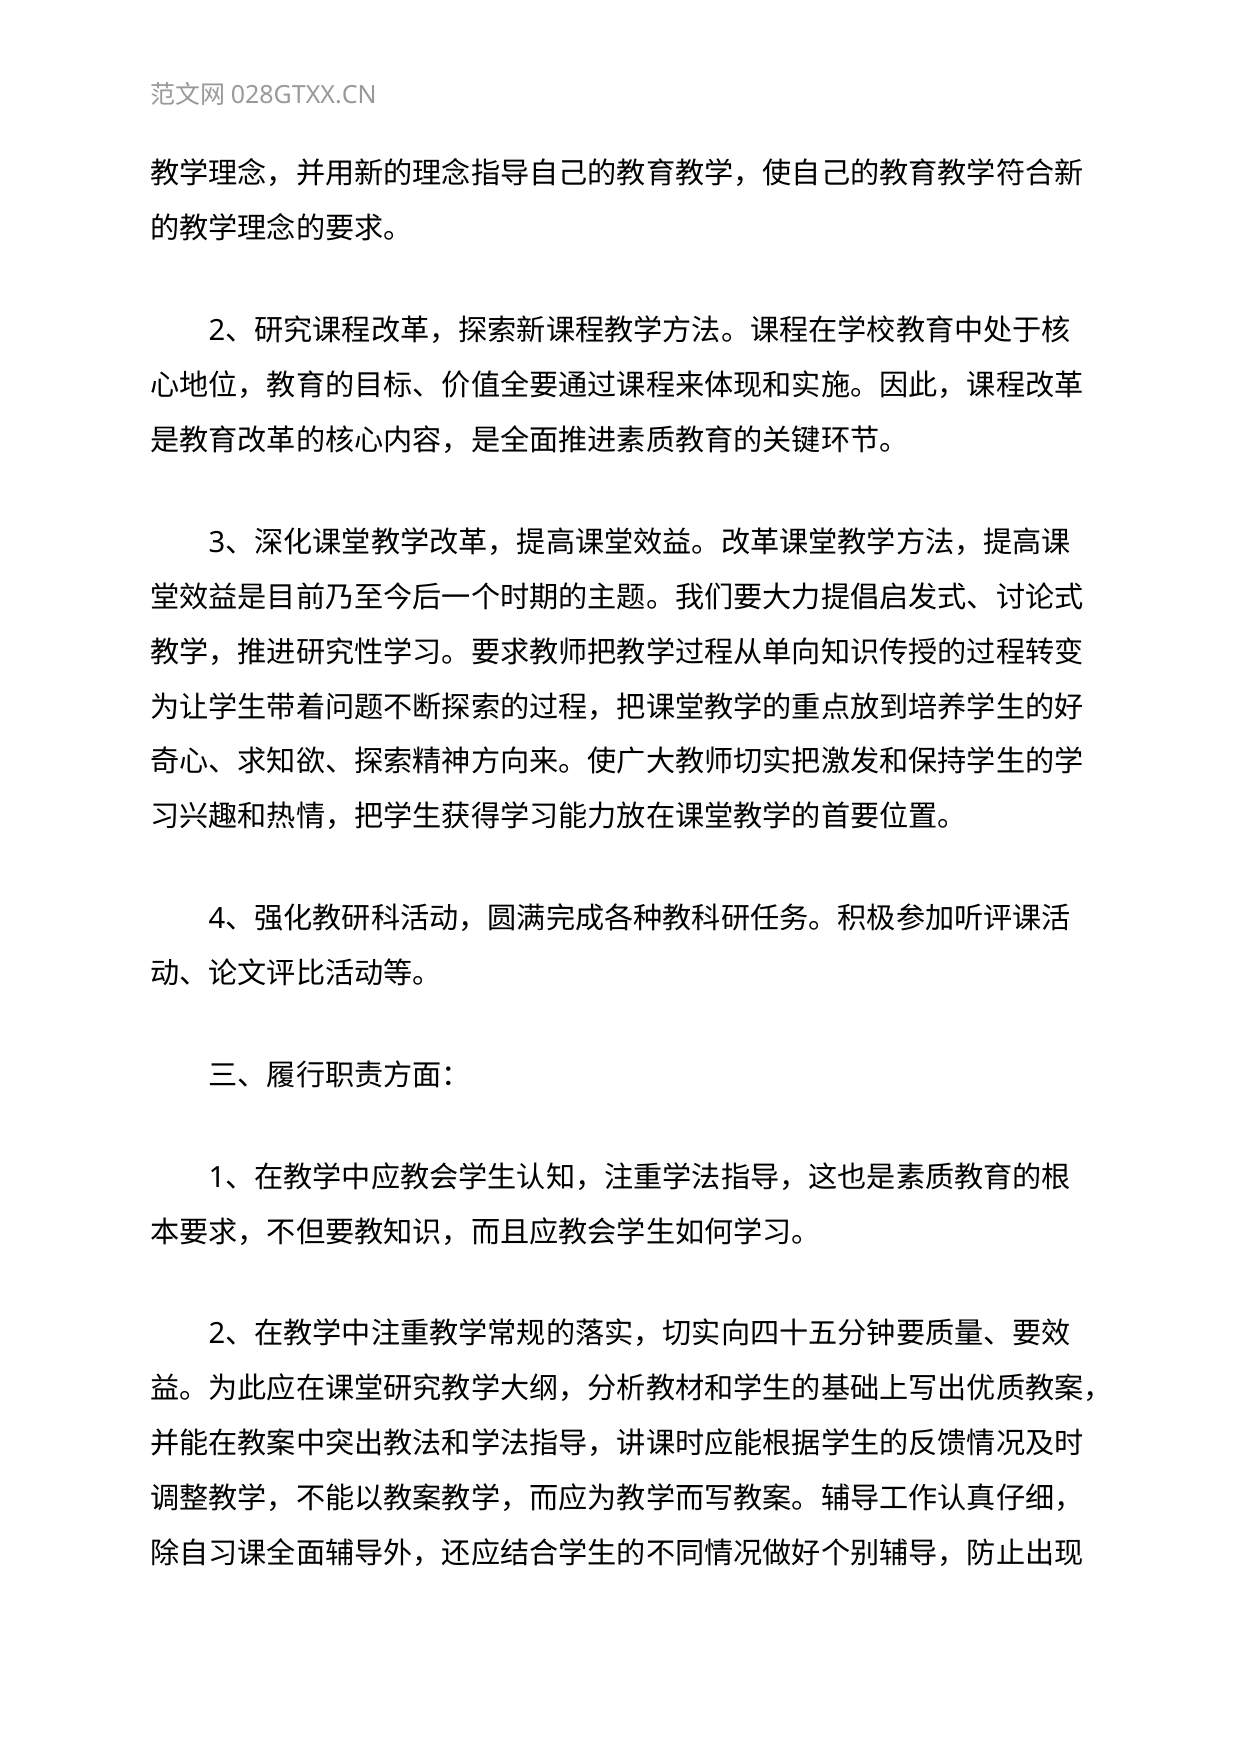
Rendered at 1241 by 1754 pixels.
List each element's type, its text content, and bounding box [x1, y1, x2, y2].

text 三、履行职责方面： [150, 1051, 1090, 1094]
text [150, 150, 1090, 247]
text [150, 1310, 1090, 1572]
text 2、研究课程改革，探索新课程教学方法。课程在学校教育中处于核心地位，教育的目标、价值全要通过课程来体现和实施。因此，课程改革是教育改革的核心内容，是全面推进素质教育的关键环节。 [150, 307, 1090, 459]
text 4、强化教研科活动，圆满完成各种教科研任务。积极参加听评课活动、论文评比活动等。 [150, 895, 1090, 992]
text 1、在教学中应教会学生认知，注重学法指导，这也是素质教育的根本要求，不但要教知识，而且应教会学生如何学习。 [150, 1153, 1090, 1251]
text 3、深化课堂教学改革，提高课堂效益。改革课堂教学方法，提高课堂效益是目前乃至今后一个时期的主题。我们要大力提倡启发式、讨论式教学，推进研究性学习。要求教师把教学过程从单向知识传授的过程转变为让学生带着问题不断探索的过程，把课堂教学的重点放到培养学生的好奇心、求知欲、探索精神方向来。使广大教师切实把激发和保持学生的学习兴趣和热情，把学生获得学习能力放在课堂教学的首要位置。 [150, 518, 1090, 835]
